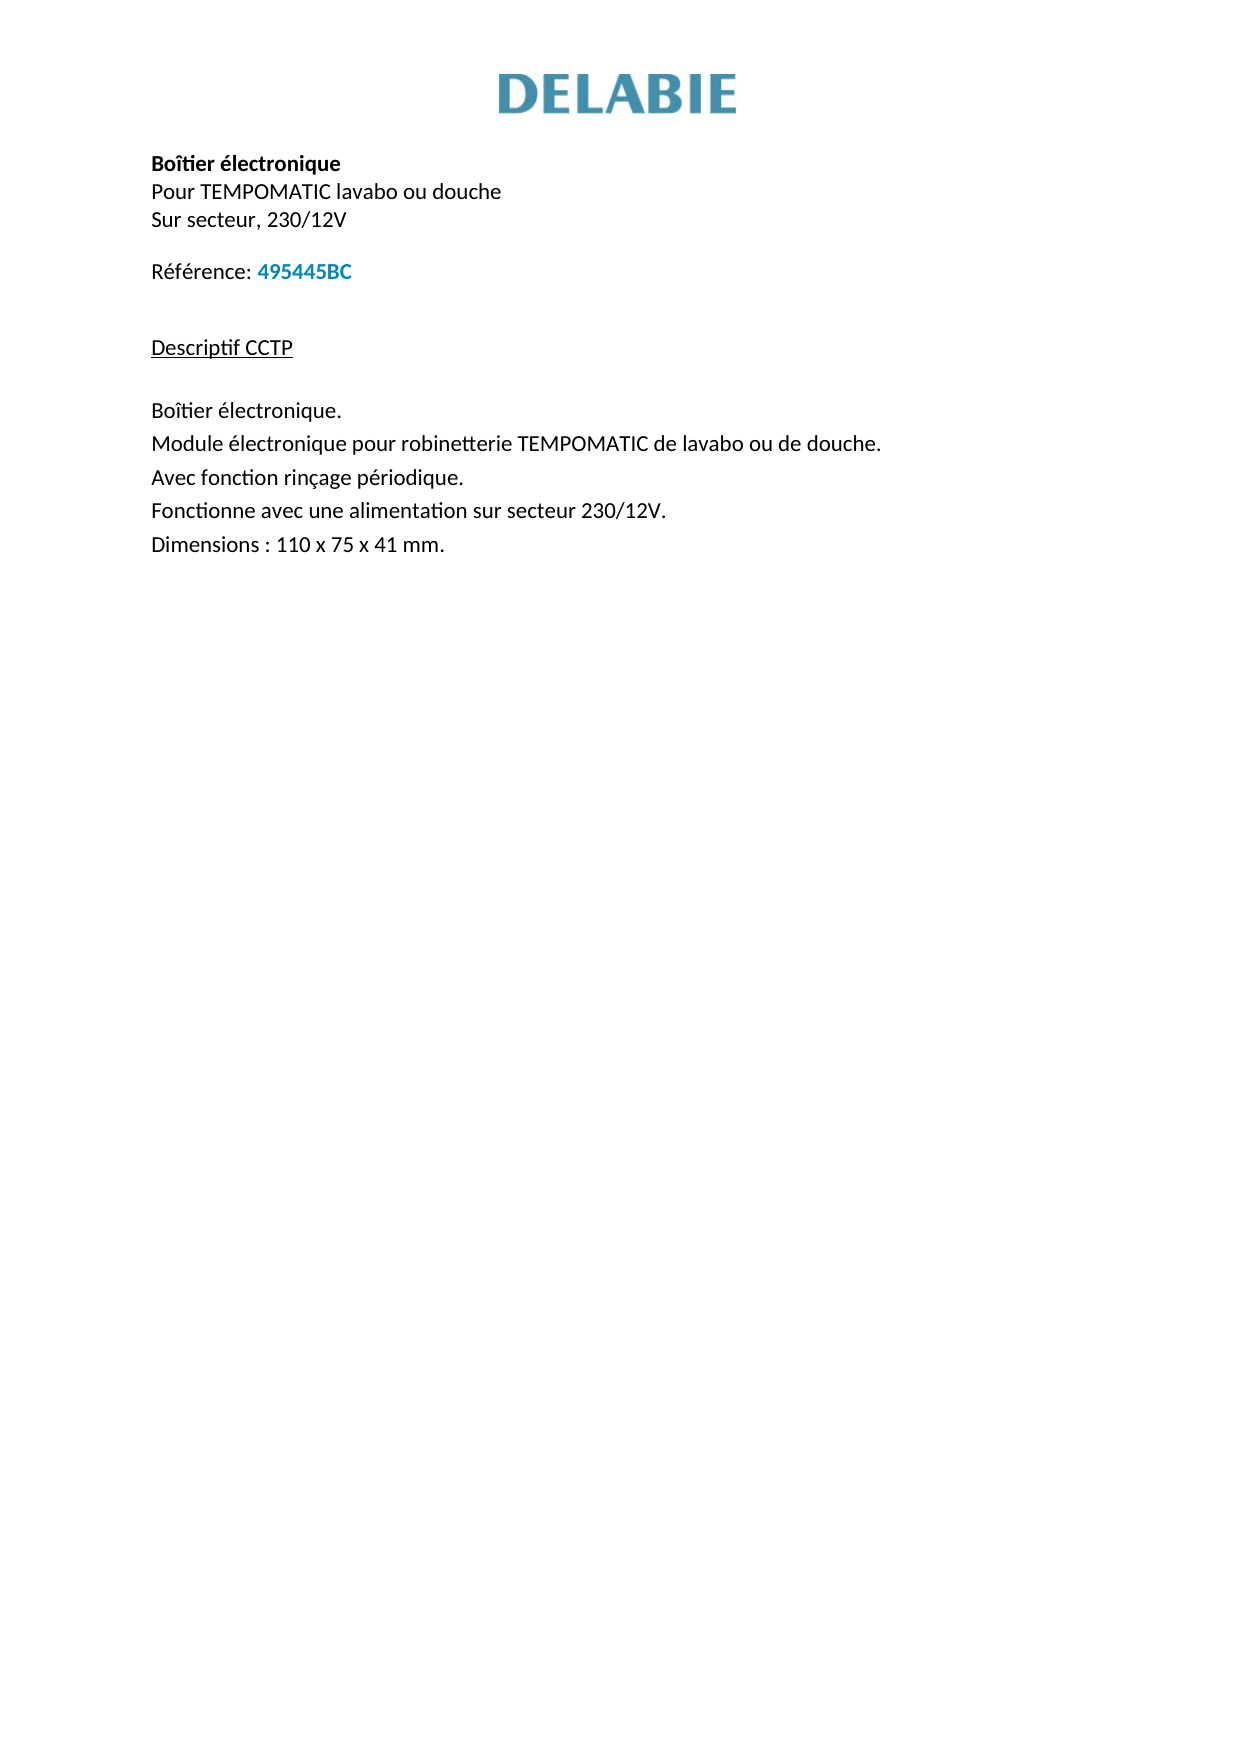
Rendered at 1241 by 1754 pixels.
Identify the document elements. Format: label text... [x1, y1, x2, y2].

text Fonctionne avec une alimentation sur secteur 230/12V. [151, 497, 1084, 525]
text Sur secteur, 230/12V [151, 205, 1084, 233]
text Dimensions : 110 x 75 x 41 mm. [151, 530, 1084, 558]
text Référence: 495445BC [151, 257, 1084, 285]
text Boîtier électronique. [151, 396, 1084, 424]
picture [497, 74, 738, 114]
text Module électronique pour robinetterie TEMPOMATIC de lavabo ou de douche. [151, 429, 1084, 458]
text Boîtier électronique [151, 149, 1084, 177]
text Pour TEMPOMATIC lavabo ou douche [151, 177, 1084, 205]
text Avec fonction rinçage périodique. [151, 463, 1084, 491]
text Descriptif CCTP [151, 333, 1084, 361]
